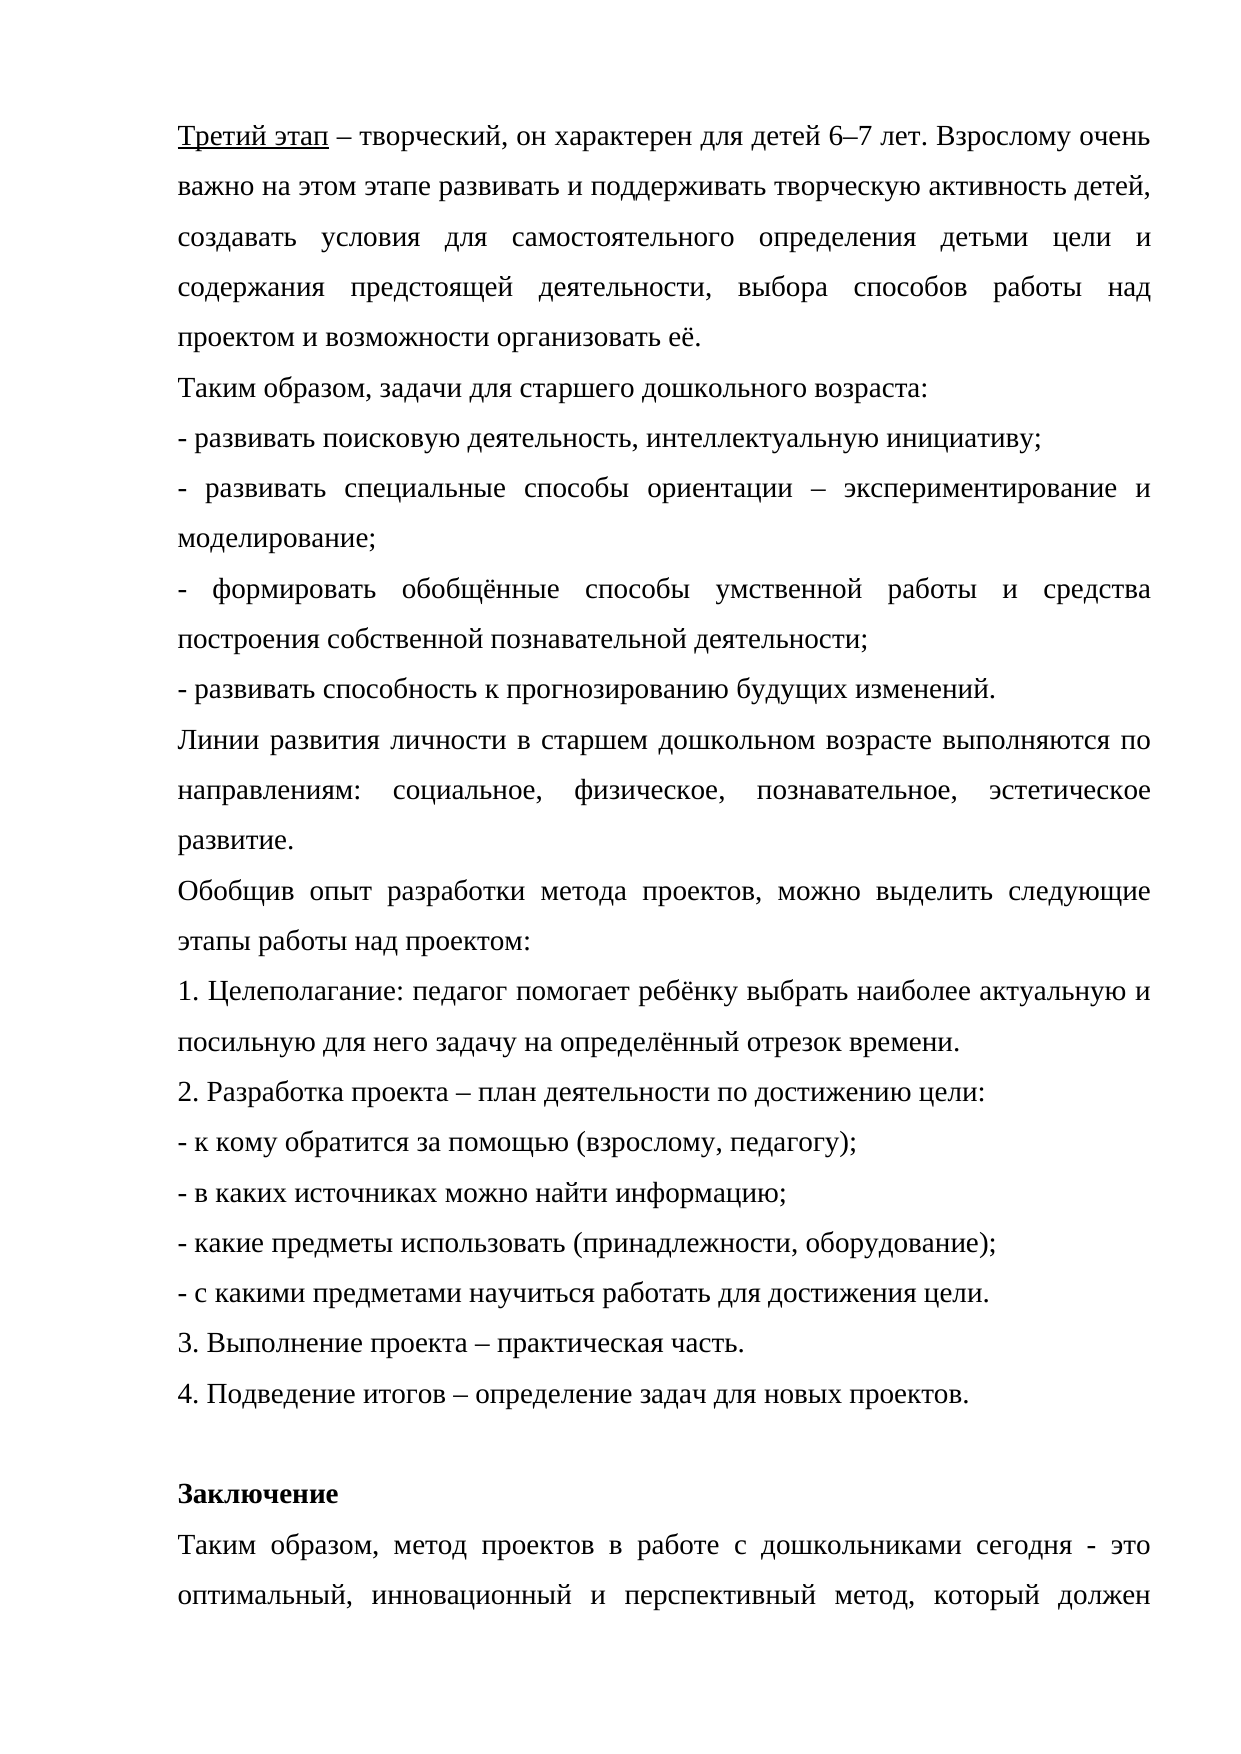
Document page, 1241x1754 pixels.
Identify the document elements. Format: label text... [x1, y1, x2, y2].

text Заключение [177, 1477, 1152, 1510]
text - развивать специальные способы ориентации – экспериментирование и моделирование; [177, 470, 1152, 554]
text 3. Выполнение проекта – практическая часть. [177, 1326, 1152, 1359]
text - к кому обратится за помощью (взрослому, педагогу); [177, 1124, 1152, 1158]
text 4. Подведение итогов – определение задач для новых проектов. [177, 1376, 1152, 1409]
text - в каких источниках можно найти информацию; [177, 1175, 1152, 1208]
text - с какими предметами научиться работать для достижения цели. [177, 1275, 1152, 1309]
text - какие предметы использовать (принадлежности, оборудование); [177, 1225, 1152, 1258]
text 2. Разработка проекта – план деятельности по достижению цели: [177, 1074, 1152, 1108]
text - развивать способность к прогнозированию будущих изменений. [177, 672, 1152, 705]
text Обобщив опыт разработки метода проектов, можно выделить следующие этапы работы над проектом: [177, 873, 1152, 957]
text 1. Целеполагание: педагог помогает ребёнку выбрать наиболее актуальную и посильную для него задачу на определённый отрезок времени. [177, 973, 1152, 1057]
text Третий этап – творческий, он характерен для детей 6–7 лет. Взрослому очень важно на этом этапе развивать и поддерживать творческую активность детей, создавать условия для самостоятельного определения детьми цели и содержания предстоящей деятельности, выбора способов работы над проектом и возможности организовать её. [177, 118, 1152, 353]
text - формировать обобщённые способы умственной работы и средства построения собственной познавательной деятельности; [177, 571, 1152, 655]
text Линии развития личности в старшем дошкольном возрасте выполняются по направлениям: социальное, физическое, познавательное, эстетическое развитие. [177, 722, 1152, 856]
text Таким образом, задачи для старшего дошкольного возраста: [177, 370, 1152, 403]
text - развивать поисковую деятельность, интеллектуальную инициативу; [177, 420, 1152, 453]
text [177, 1527, 1152, 1611]
